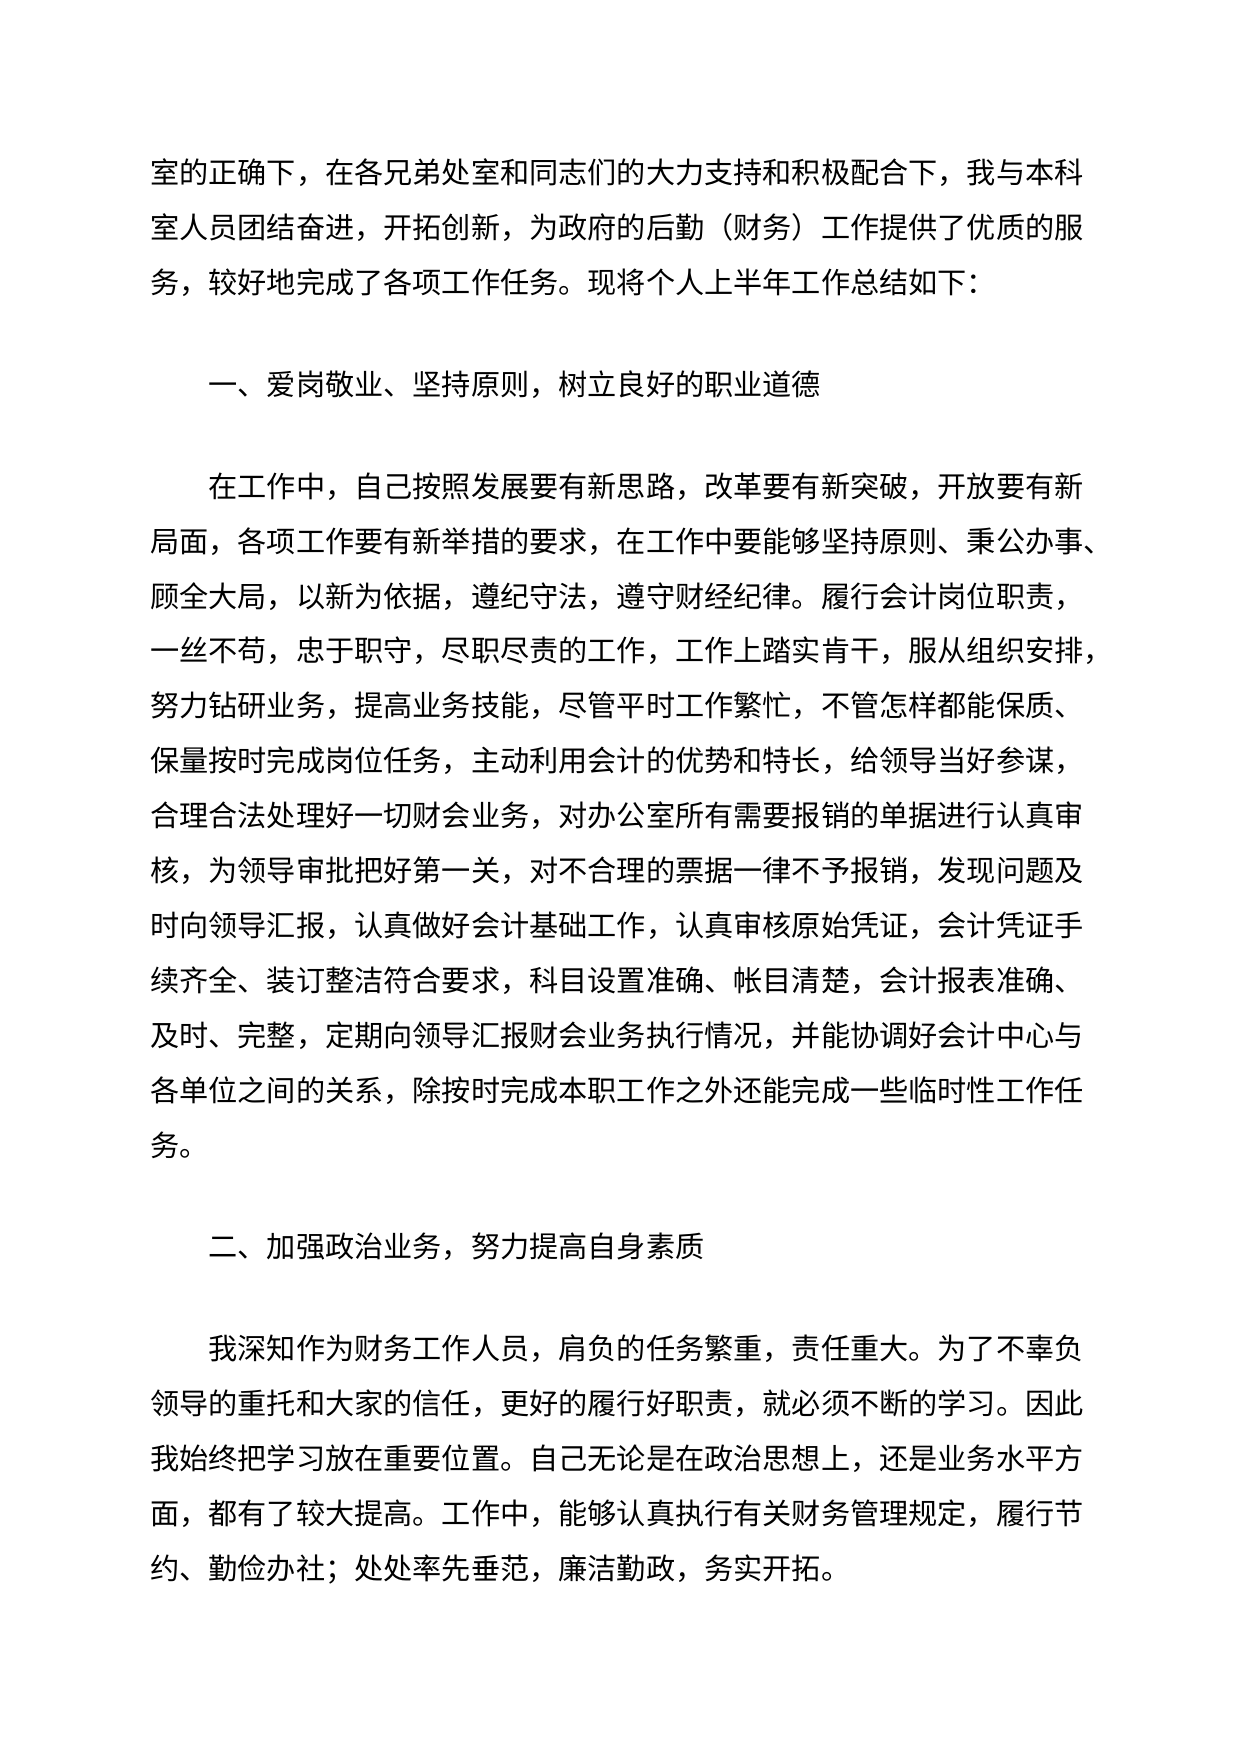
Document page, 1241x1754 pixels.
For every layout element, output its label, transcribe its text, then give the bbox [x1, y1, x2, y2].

text 二、加强政治业务，努力提高自身素质 [150, 1224, 1090, 1266]
text 一、爱岗敬业、坚持原则，树立良好的职业道德 [150, 362, 1090, 404]
text 在工作中，自己按照发展要有新思路，改革要有新突破，开放要有新局面，各项工作要有新举措的要求，在工作中要能够坚持原则、秉公办事、顾全大局，以新为依据，遵纪守法，遵守财经纪律。履行会计岗位职责，一丝不苟，忠于职守，尽职尽责的工作，工作上踏实肯干，服从组织安排，努力钻研业务，提高业务技能，尽管平时工作繁忙，不管怎样都能保质、保量按时完成岗位任务，主动利用会计的优势和特长，给领导当好参谋，合理合法处理好一切财会业务，对办公室所有需要报销的单据进行认真审核，为领导审批把好第一关，对不合理的票据一律不予报销，发现问题及时向领导汇报，认真做好会计基础工作，认真审核原始凭证，会计凭证手续齐全、装订整洁符合要求，科目设置准确、帐目清楚，会计报表准确、及时、完整，定期向领导汇报财会业务执行情况，并能协调好会计中心与各单位之间的关系，除按时完成本职工作之外还能完成一些临时性工作任务。 [150, 463, 1090, 1164]
text 我深知作为财务工作人员，肩负的任务繁重，责任重大。为了不辜负领导的重托和大家的信任，更好的履行好职责，就必须不断的学习。因此我始终把学习放在重要位置。自己无论是在政治思想上，还是业务水平方面，都有了较大提高。工作中，能够认真执行有关财务管理规定，履行节约、勤俭办社；处处率先垂范，廉洁勤政，务实开拓。 [150, 1326, 1090, 1587]
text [150, 150, 1090, 302]
